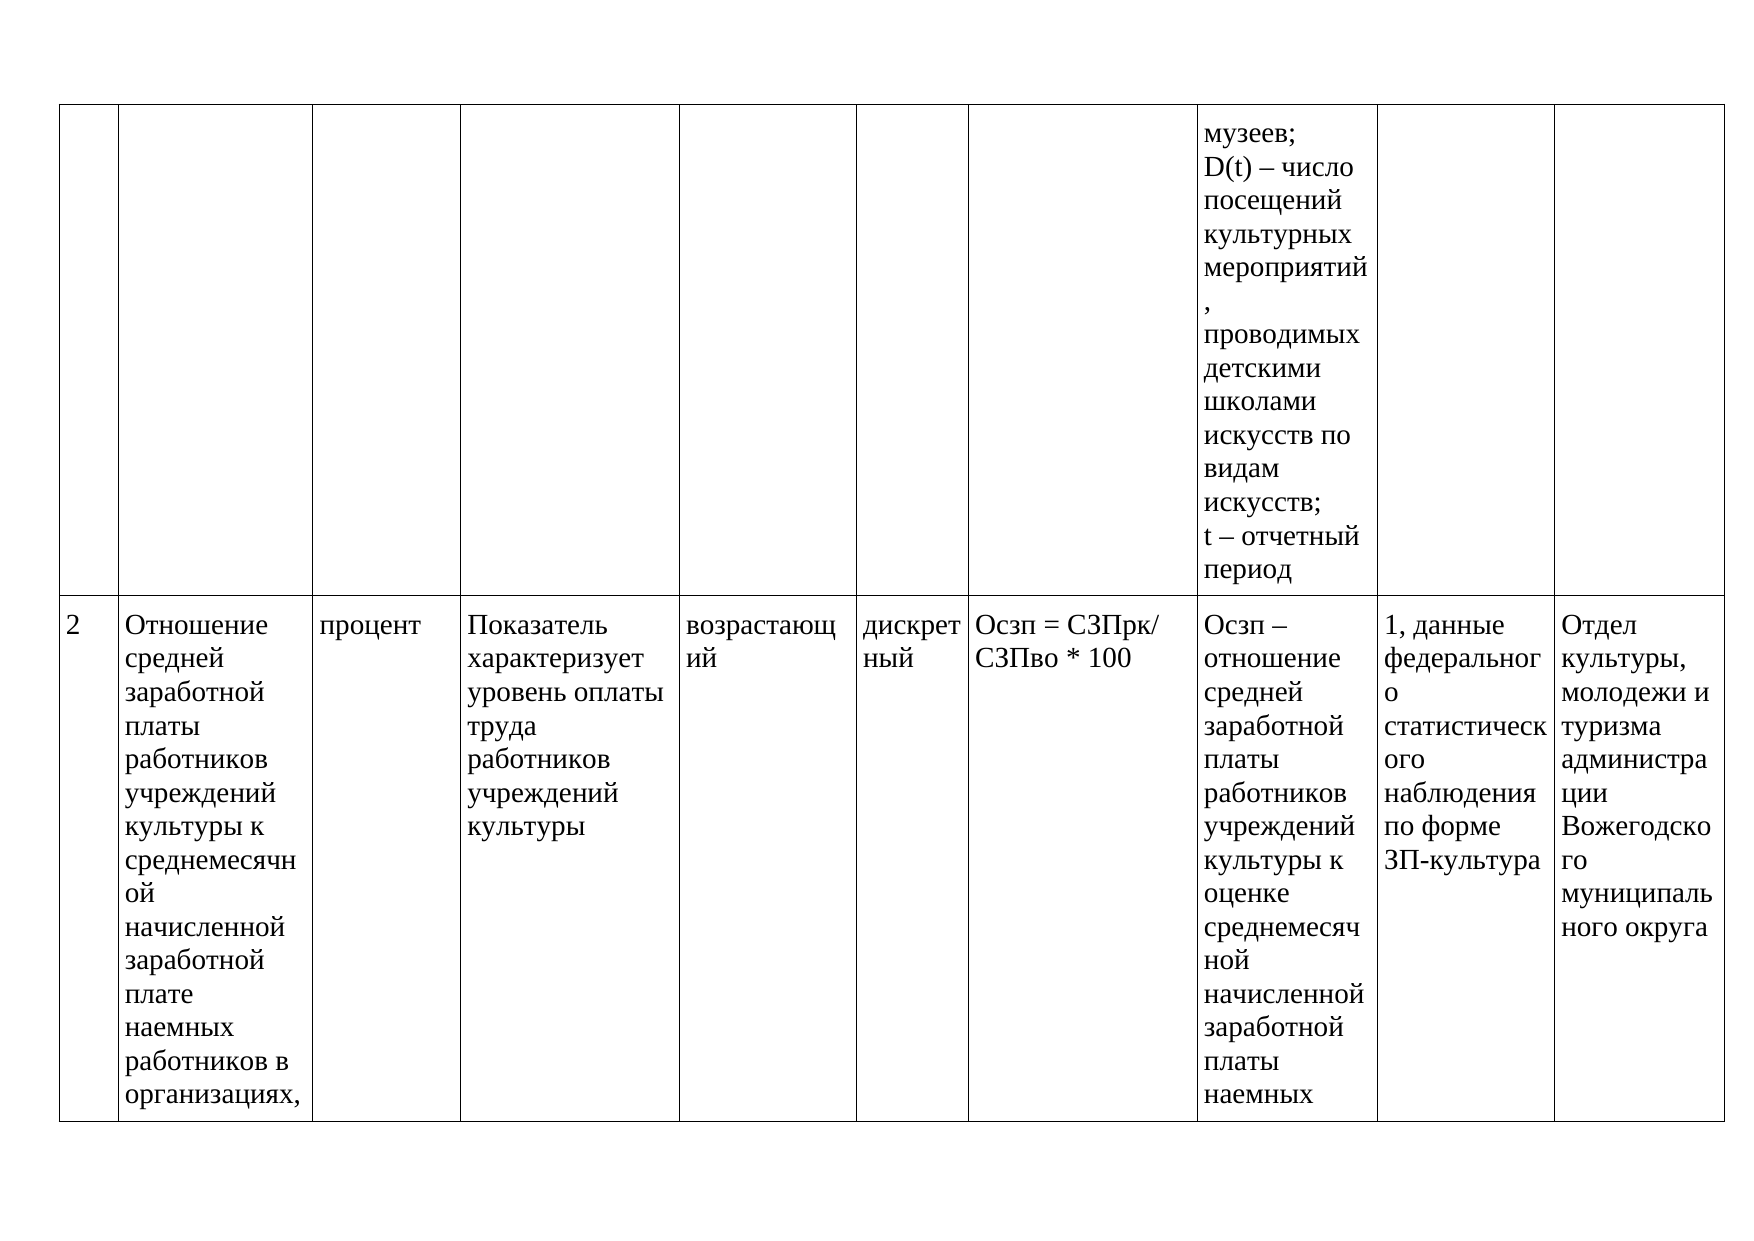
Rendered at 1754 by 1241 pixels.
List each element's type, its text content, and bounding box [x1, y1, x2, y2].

table_cell [1378, 105, 1554, 595]
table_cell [461, 596, 679, 1121]
table_cell возрастающий [680, 596, 856, 1121]
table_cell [1198, 596, 1377, 1121]
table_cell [119, 596, 312, 1121]
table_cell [1378, 596, 1554, 1121]
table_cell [969, 596, 1197, 1121]
table_cell 2 [60, 596, 118, 1121]
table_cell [1555, 596, 1724, 1121]
table_cell дискретный [857, 596, 968, 1121]
table_cell процент [313, 596, 460, 1121]
